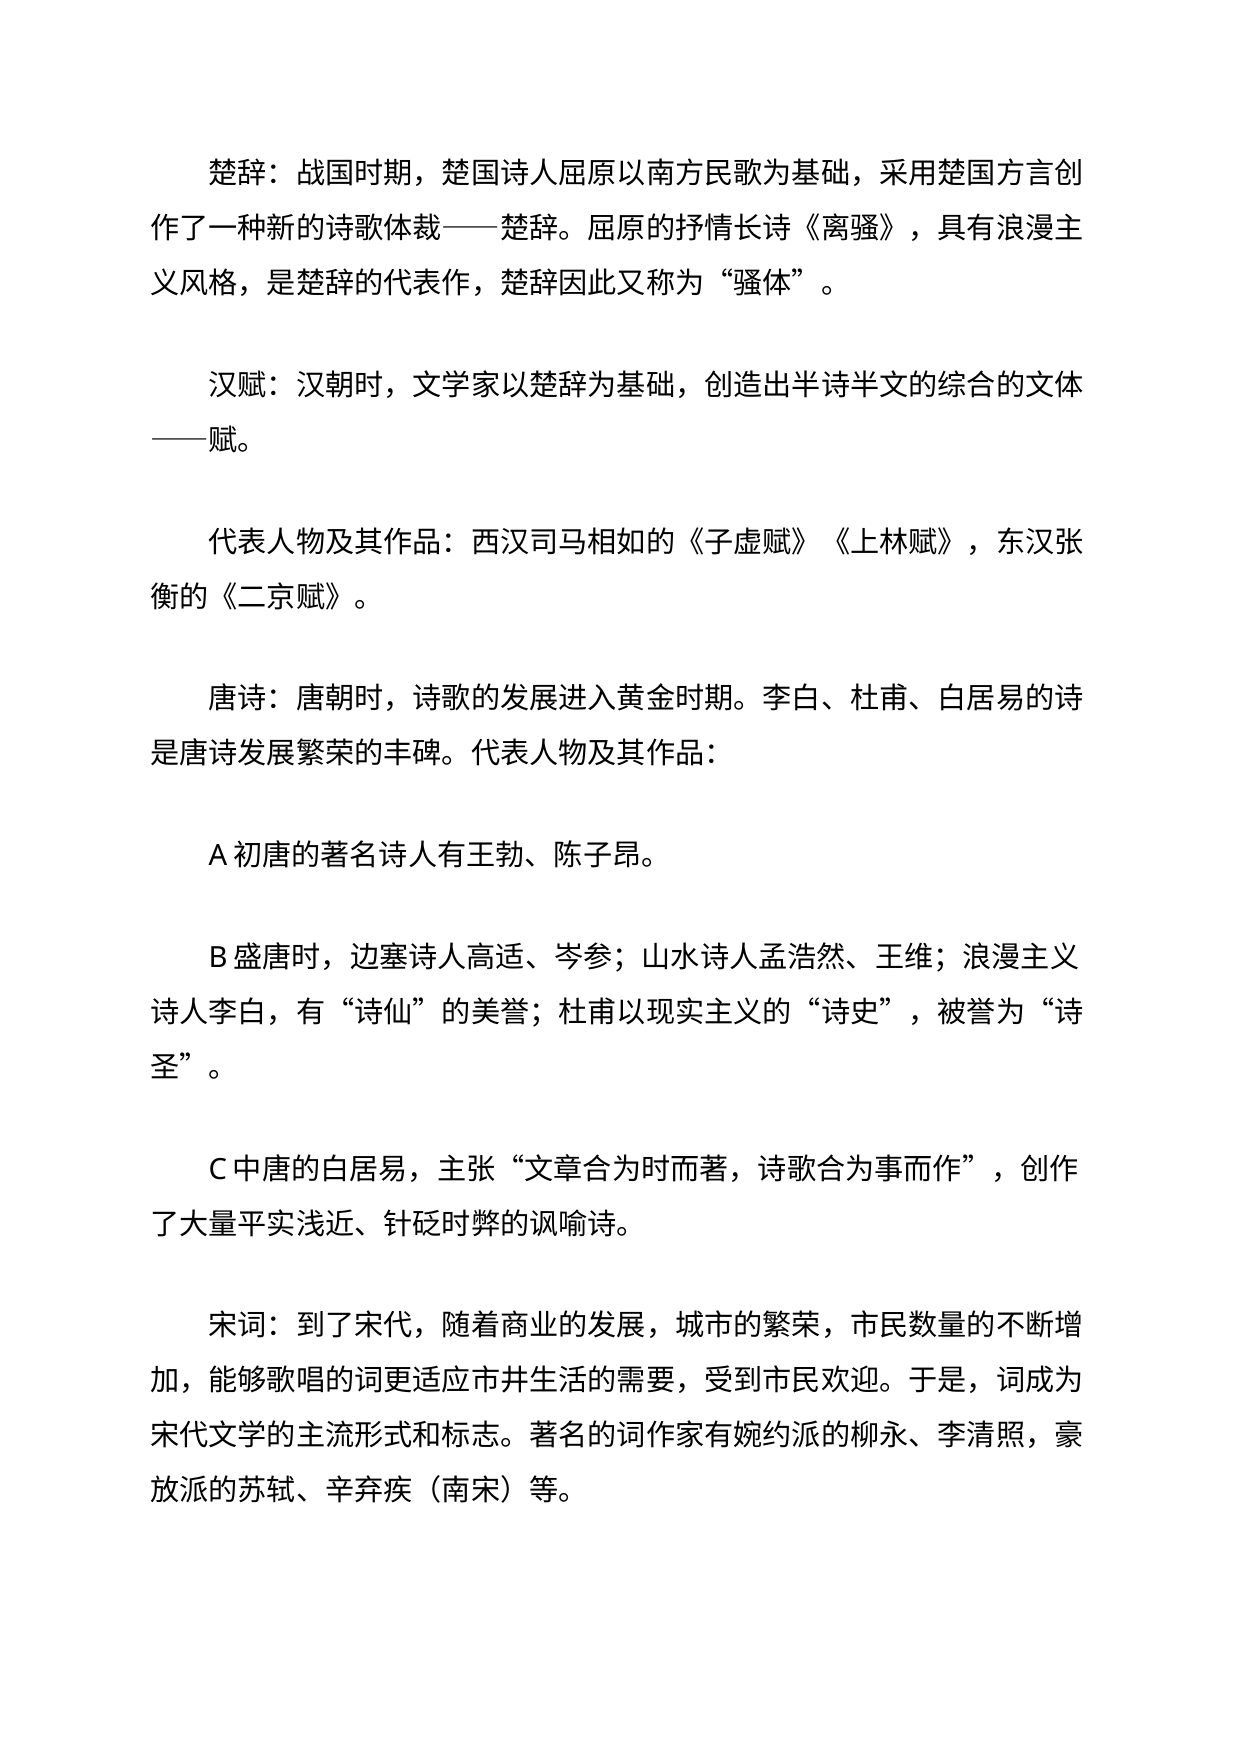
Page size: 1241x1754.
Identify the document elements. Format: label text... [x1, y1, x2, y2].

text 唐诗：唐朝时，诗歌的发展进入黄金时期。李白、杜甫、白居易的诗是唐诗发展繁荣的丰碑。代表人物及其作品： [150, 675, 1090, 772]
text B盛唐时，边塞诗人高适、岑参；山水诗人孟浩然、王维；浪漫主义诗人李白，有“诗仙”的美誉；杜甫以现实主义的“诗史”，被誉为“诗圣”。 [150, 933, 1090, 1086]
text 汉赋：汉朝时，文学家以楚辞为基础，创造出半诗半文的综合的文体——赋。 [150, 362, 1090, 459]
text 宋词：到了宋代，随着商业的发展，城市的繁荣，市民数量的不断增加，能够歌唱的词更适应市井生活的需要，受到市民欢迎。于是，词成为宋代文学的主流形式和标志。著名的词作家有婉约派的柳永、李清照，豪放派的苏轼、辛弃疾（南宋）等。 [150, 1302, 1090, 1509]
text 代表人物及其作品：西汉司马相如的《子虚赋》《上林赋》，东汉张衡的《二京赋》。 [150, 518, 1090, 615]
text C中唐的白居易，主张“文章合为时而著，诗歌合为事而作”，创作了大量平实浅近、针砭时弊的讽喻诗。 [150, 1145, 1090, 1242]
text 楚辞：战国时期，楚国诗人屈原以南方民歌为基础，采用楚国方言创作了一种新的诗歌体裁——楚辞。屈原的抒情长诗《离骚》，具有浪漫主义风格，是楚辞的代表作，楚辞因此又称为“骚体”。 [150, 150, 1090, 302]
text A初唐的著名诗人有王勃、陈子昂。 [150, 832, 1090, 874]
